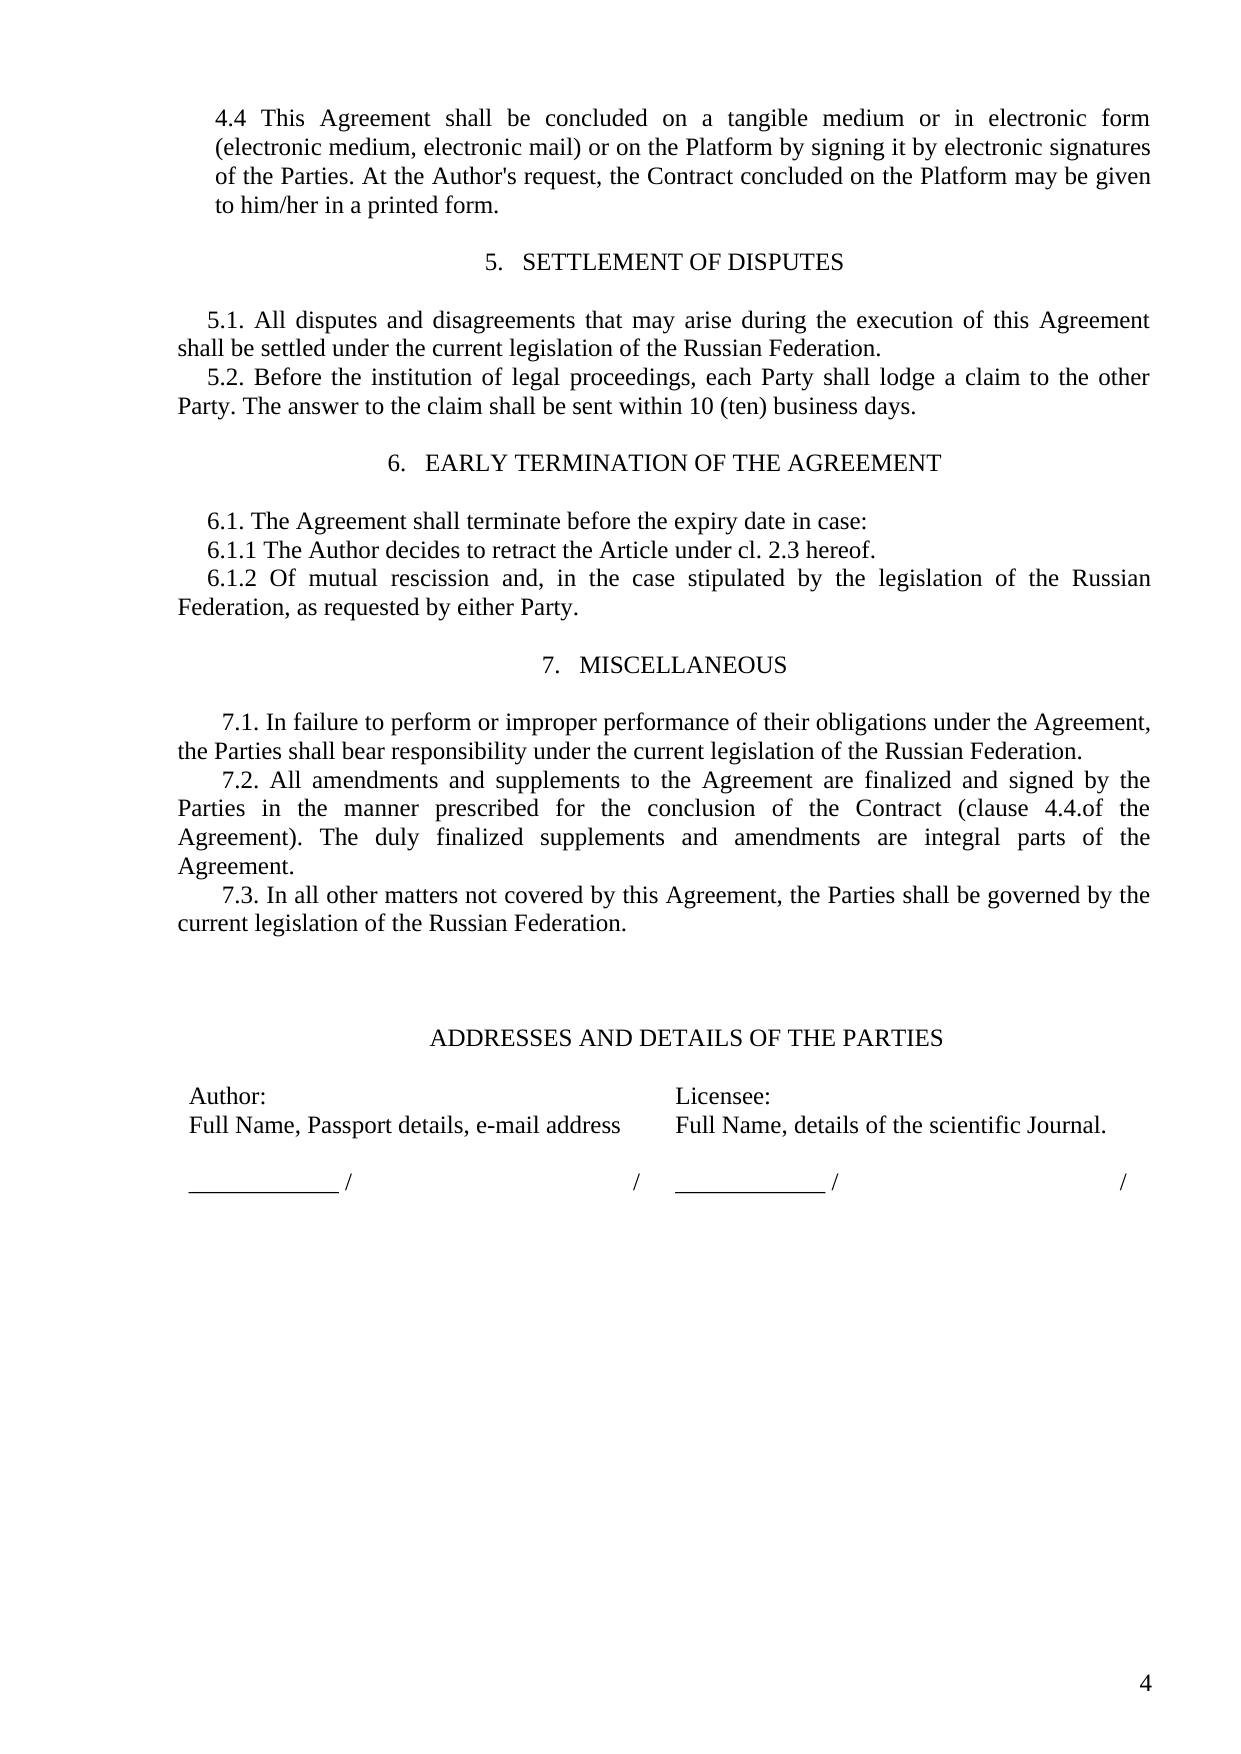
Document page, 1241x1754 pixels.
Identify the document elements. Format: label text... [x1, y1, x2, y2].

table_cell Full Name, details of the scientific Journal. [664, 1110, 1151, 1138]
text 5.1. All disputes and disagreements that may arise during the execution of this Agreement shall be settled under the current legislation of the Russian Federation. [177, 305, 1152, 362]
text 6.1.1 The Author decides to retract the Article under cl. 2.3 hereof. [177, 535, 1152, 563]
text 7.1. In failure to perform or improper performance of their obligations under the Agreement, the Parties shall bear responsibility under the current legislation of the Russian Federation. [177, 707, 1152, 765]
list SETTLEMENT OF DISPUTES [177, 247, 1152, 276]
text 6.1.2 Of mutual rescission and, in the case stipulated by the legislation of the Russian Federation, as requested by either Party. [177, 563, 1152, 621]
text 7.3. In all other matters not covered by this Agreement, the Parties shall be governed by the current legislation of the Russian Federation. [177, 880, 1152, 937]
text ADDRESSES AND DETAILS OF THE PARTIES [177, 1023, 1152, 1052]
table_cell ____________ / / [177, 1139, 664, 1232]
table_header Licensee: [664, 1081, 1151, 1110]
table_cell Full Name, Passport details, e-mail address [177, 1110, 664, 1138]
text 5.2. Before the institution of legal proceedings, each Party shall lodge a claim to the other Party. The answer to the claim shall be sent within 10 (ten) business days. [177, 362, 1152, 420]
text 7.2. All amendments and supplements to the Agreement are finalized and signed by the Parties in the manner prescribed for the conclusion of the Contract (clause 4.4.of the Agreement). The duly finalized supplements and amendments are integral parts of the Agreement. [177, 765, 1152, 880]
list MISCELLANEOUS [177, 650, 1152, 678]
table_header Author: [177, 1081, 664, 1110]
table_cell ____________ / / [664, 1139, 1151, 1232]
text 6.1. The Agreement shall terminate before the expiry date in case: [177, 506, 1152, 535]
list EARLY TERMINATION OF THE AGREEMENT [177, 448, 1152, 477]
text 4.4 This Agreement shall be concluded on a tangible medium or in electronic form (electronic medium, electronic mail) or on the Platform by signing it by electronic signatures of the Parties. At the Author's request, the Contract concluded on the Platform may be given to him/her in a printed form. [215, 103, 1152, 218]
